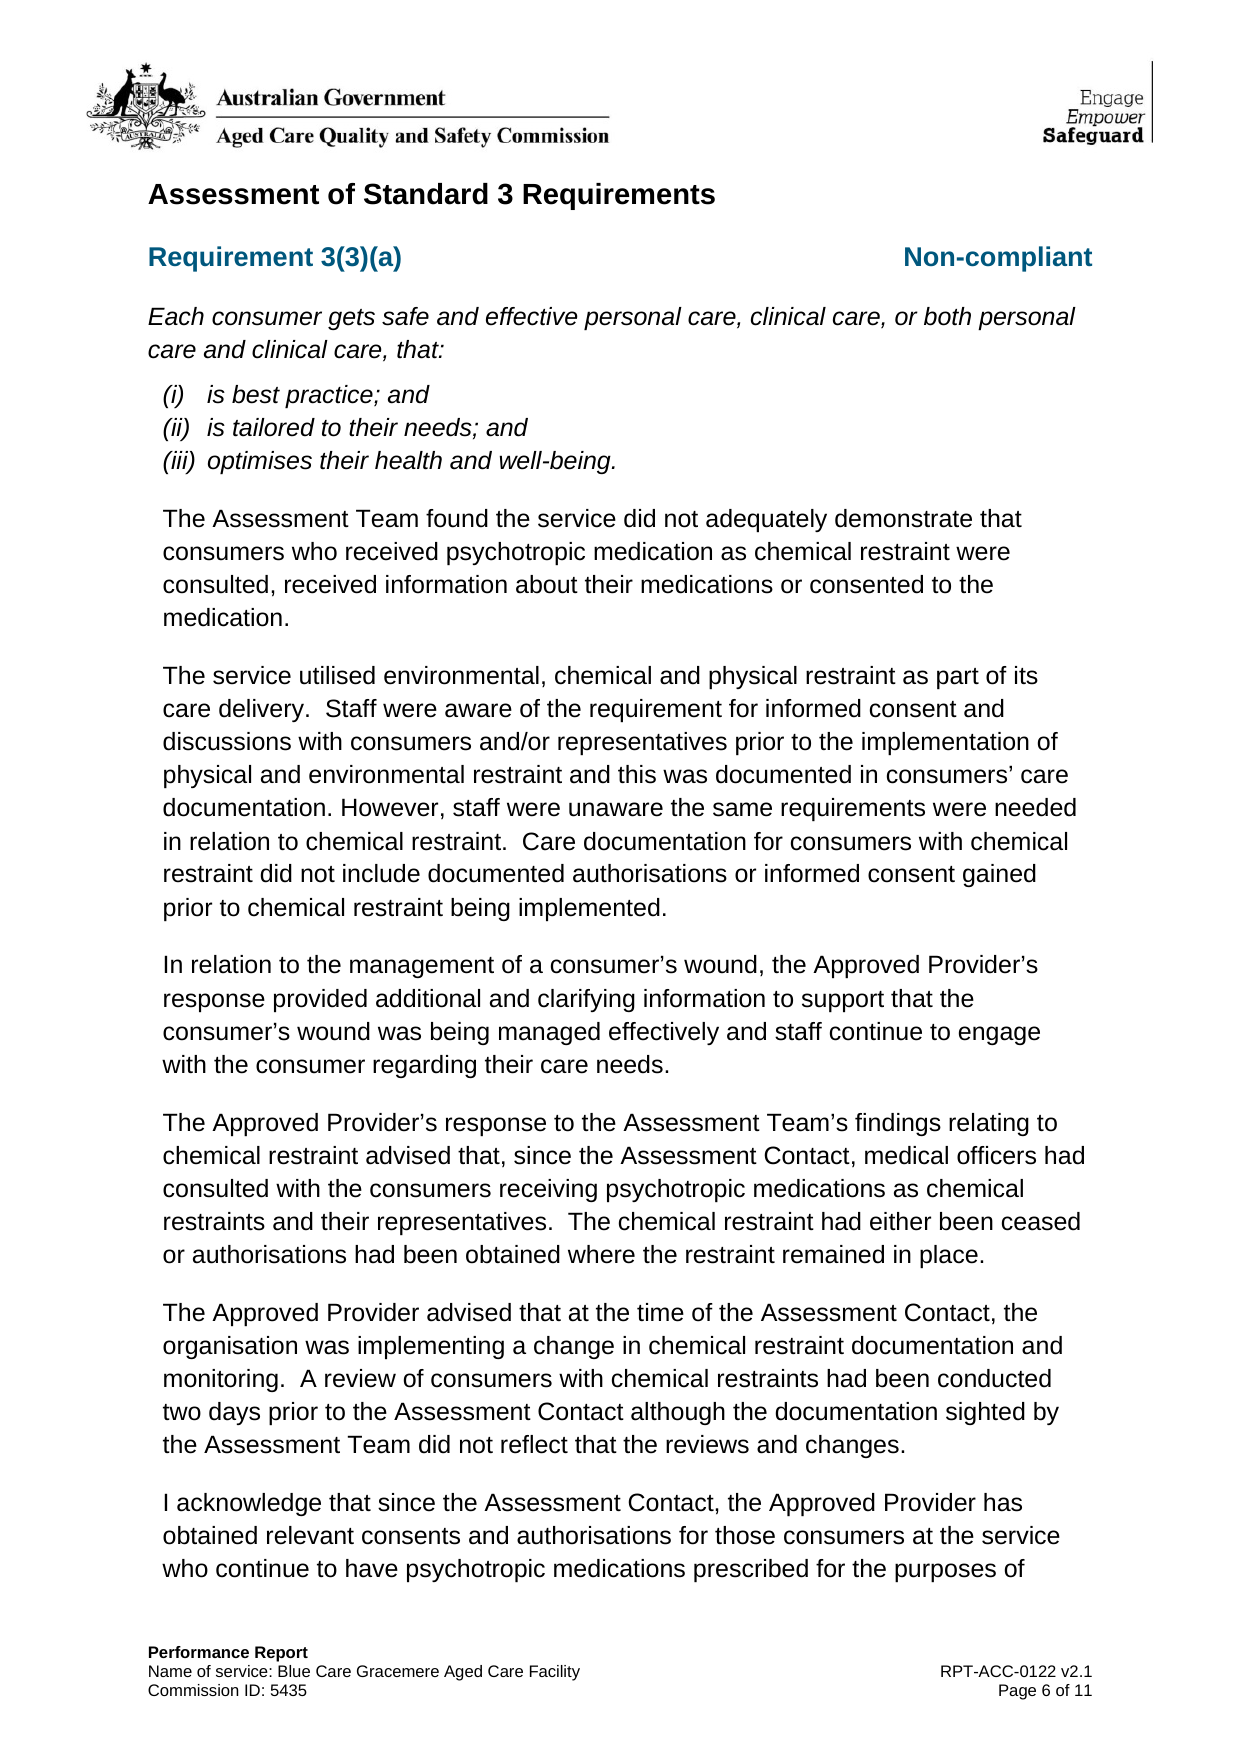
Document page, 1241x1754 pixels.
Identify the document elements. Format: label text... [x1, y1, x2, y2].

list is best practice; and [162, 380, 1092, 409]
text The service utilised environmental, chemical and physical restraint as part of its care delivery. Staff were aware of the requirement for informed consent and discussions with consumers and/or representatives prior to the implementation of physical and environmental restraint and this was documented in consumers’ care documentation. However, staff were unaware the same requirements were needed in relation to chemical restraint. Care documentation for consumers with chemical restraint did not include documented authorisations or informed consent gained prior to chemical restraint being implemented. [162, 661, 1092, 921]
text The Approved Provider advised that at the time of the Assessment Contact, the organisation was implementing a change in chemical restraint documentation and monitoring. A review of consumers with chemical restraints had been conducted two days prior to the Assessment Contact although the documentation sighted by the Assessment Team did not reflect that the reviews and changes. [162, 1298, 1092, 1458]
list optimises their health and well-being. [162, 446, 1092, 475]
subtitle Requirement 3(3)(a) Non-compliant [148, 241, 1092, 272]
text The Assessment Team found the service did not adequately demonstrate that consumers who received psychotropic medication as chemical restraint were consulted, received information about their medications or consented to the medication. [162, 504, 1092, 632]
text Each consumer gets safe and effective personal care, clinical care, or both personal care and clinical care, that: [148, 302, 1092, 363]
subtitle Assessment of Standard 3 Requirements [148, 177, 1092, 211]
list is tailored to their needs; and [162, 413, 1092, 442]
text In relation to the management of a consumer’s wound, the Approved Provider’s response provided additional and clarifying information to support that the consumer’s wound was being managed effectively and staff continue to engage with the consumer regarding their care needs. [162, 951, 1092, 1078]
picture [0, 1, 1241, 171]
text The Approved Provider’s response to the Assessment Team’s findings relating to chemical restraint advised that, since the Assessment Contact, medical officers had consulted with the consumers receiving psychotropic medications as chemical restraints and their representatives. The chemical restraint had either been ceased or authorisations had been obtained where the restraint remained in place. [162, 1108, 1092, 1268]
